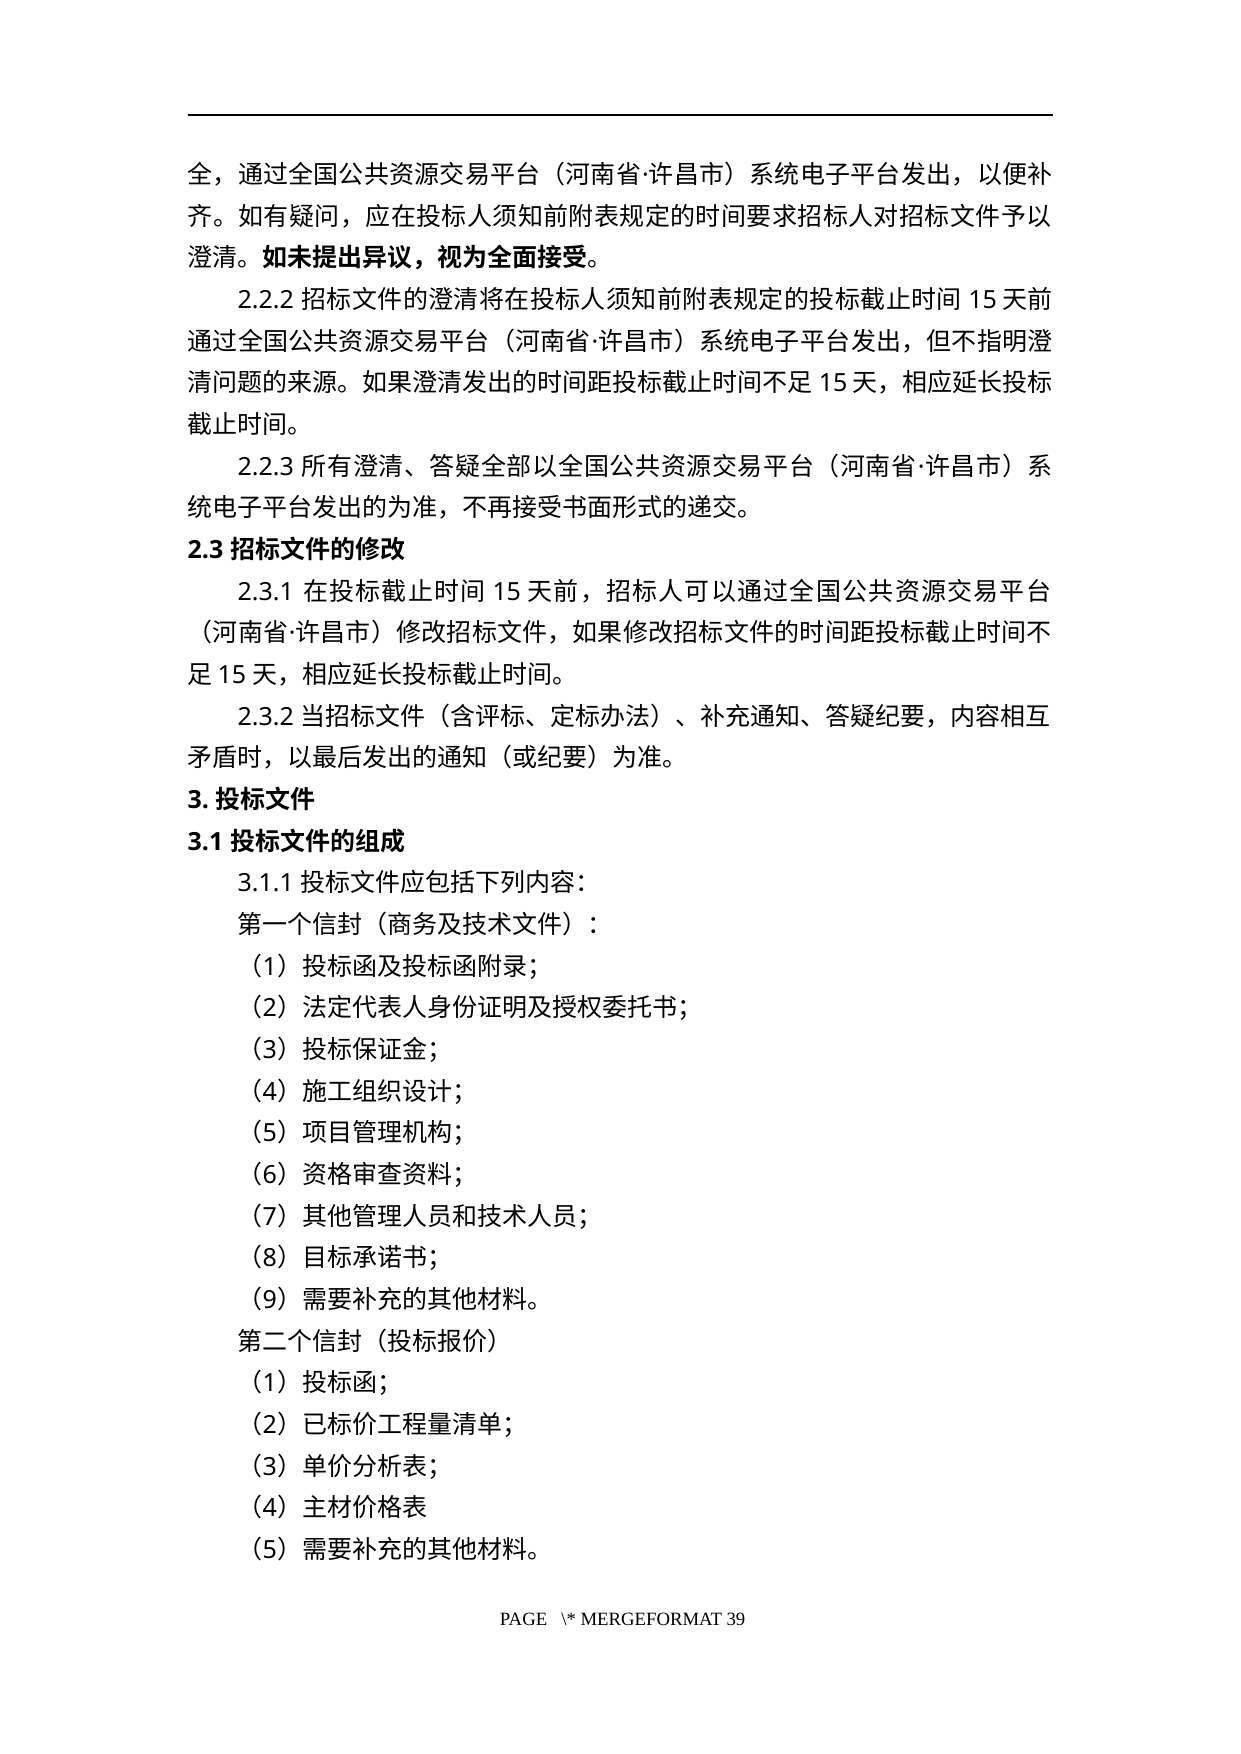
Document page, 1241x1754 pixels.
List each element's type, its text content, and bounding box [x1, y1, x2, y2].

text （3）投标保证金； [187, 1025, 1053, 1067]
text （1）投标函及投标函附录； [187, 942, 1053, 983]
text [187, 150, 1053, 275]
text （6）资格审查资料； [187, 1150, 1053, 1192]
text （8）目标承诺书； [187, 1233, 1053, 1275]
text 2.3.1 在投标截止时间15天前，招标人可以通过全国公共资源交易平台（河南省·许昌市）修改招标文件，如果修改招标文件的时间距投标截止时间不足15 天，相应延长投标截止时间。 [187, 567, 1053, 692]
text 2.3.2 当招标文件（含评标、定标办法）、补充通知、答疑纪要，内容相互矛盾时，以最后发出的通知（或纪要）为准。 [187, 692, 1053, 775]
text （3）单价分析表； [187, 1442, 1053, 1483]
text （5）需要补充的其他材料。 [187, 1525, 1053, 1567]
subtitle 3.1 投标文件的组成 [187, 817, 1053, 858]
text 2.2.3 所有澄清、答疑全部以全国公共资源交易平台（河南省·许昌市）系统电子平台发出的为准，不再接受书面形式的递交。 [187, 442, 1053, 525]
text 2.2.2 招标文件的澄清将在投标人须知前附表规定的投标截止时间15天前通过全国公共资源交易平台（河南省·许昌市）系统电子平台发出，但不指明澄清问题的来源。如果澄清发出的时间距投标截止时间不足15天，相应延长投标截止时间。 [187, 275, 1053, 442]
text （1）投标函； [187, 1358, 1053, 1400]
text 3.1.1 投标文件应包括下列内容： [187, 858, 1053, 900]
text （5）项目管理机构； [187, 1108, 1053, 1150]
text （2）已标价工程量清单； [187, 1400, 1053, 1442]
subtitle 3. 投标文件 [187, 775, 1053, 817]
text 第二个信封（投标报价） [187, 1317, 1053, 1358]
text （7）其他管理人员和技术人员； [187, 1192, 1053, 1233]
text （2）法定代表人身份证明及授权委托书； [187, 983, 1053, 1025]
text （4）主材价格表 [187, 1483, 1053, 1525]
text （4）施工组织设计； [187, 1067, 1053, 1108]
text （9）需要补充的其他材料。 [187, 1275, 1053, 1317]
text 第一个信封（商务及技术文件）： [187, 900, 1053, 942]
subtitle 2.3 招标文件的修改 [187, 525, 1053, 567]
